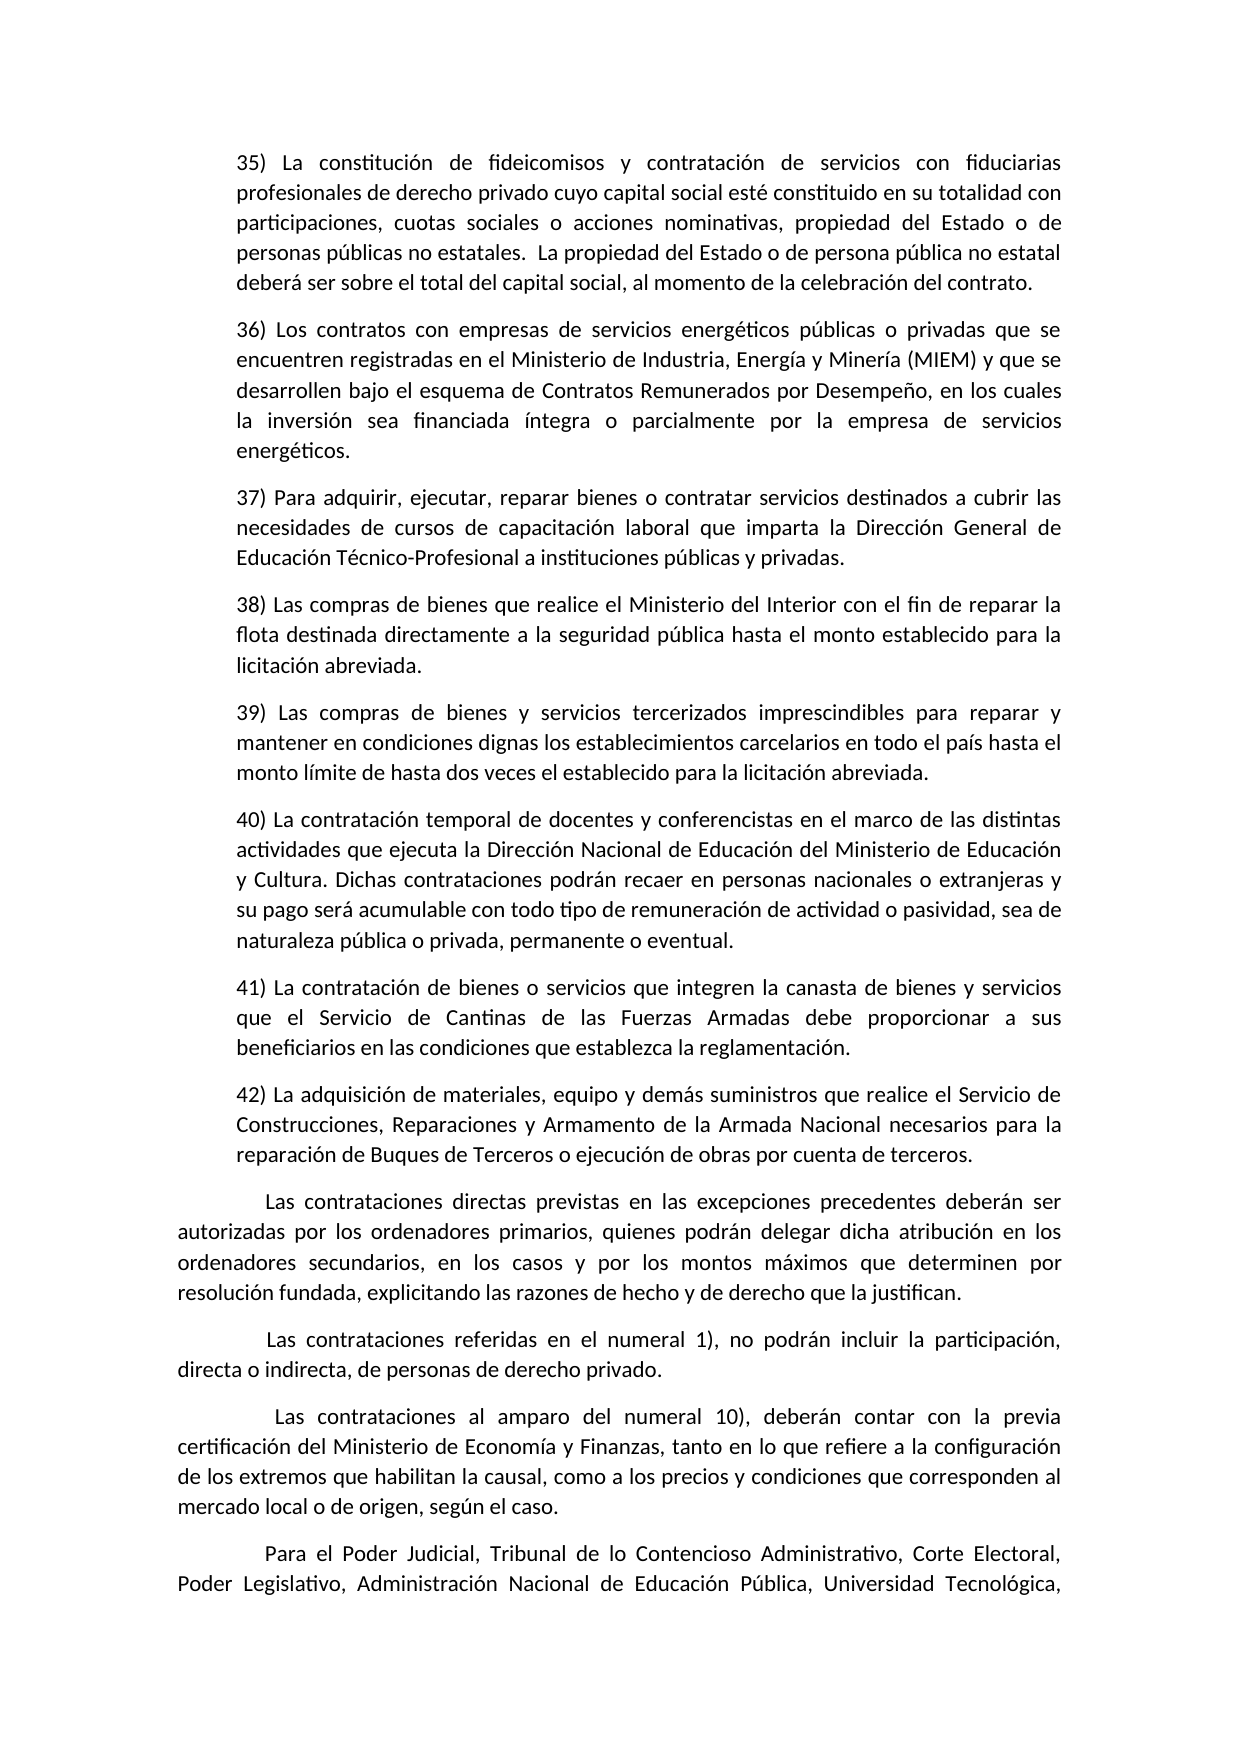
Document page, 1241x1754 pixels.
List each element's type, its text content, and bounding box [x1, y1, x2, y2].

text 39) Las compras de bienes y servicios tercerizados imprescindibles para reparar y mantener en condiciones dignas los establecimientos carcelarios en todo el país hasta el monto límite de hasta dos veces el establecido para la licitación abreviada. [236, 698, 1063, 786]
text 38) Las compras de bienes que realice el Ministerio del Interior con el fin de reparar la flota destinada directamente a la seguridad pública hasta el monto establecido para la licitación abreviada. [236, 590, 1063, 679]
text 41) La contratación de bienes o servicios que integren la canasta de bienes y servicios que el Servicio de Cantinas de las Fuerzas Armadas debe proporcionar a sus beneficiarios en las condiciones que establezca la reglamentación. [236, 973, 1063, 1061]
text Las contrataciones directas previstas en las excepciones precedentes deberán ser autorizadas por los ordenadores primarios, quienes podrán delegar dicha atribución en los ordenadores secundarios, en los casos y por los montos máximos que determinen por resolución fundada, explicitando las razones de hecho y de derecho que la justifican. [177, 1187, 1063, 1306]
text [177, 1539, 1063, 1597]
text 36) Los contratos con empresas de servicios energéticos públicas o privadas que se encuentren registradas en el Ministerio de Industria, Energía y Minería (MIEM) y que se desarrollen bajo el esquema de Contratos Remunerados por Desempeño, en los cuales la inversión sea financiada íntegra o parcialmente por la empresa de servicios energéticos. [236, 315, 1063, 464]
text 40) La contratación temporal de docentes y conferencistas en el marco de las distintas actividades que ejecuta la Dirección Nacional de Educación del Ministerio de Educación y Cultura. Dichas contrataciones podrán recaer en personas nacionales o extranjeras y su pago será acumulable con todo tipo de remuneración de actividad o pasividad, sea de naturaleza pública o privada, permanente o eventual. [236, 805, 1063, 954]
text 42) La adquisición de materiales, equipo y demás suministros que realice el Servicio de Construcciones, Reparaciones y Armamento de la Armada Nacional necesarios para la reparación de Buques de Terceros o ejecución de obras por cuenta de terceros. [236, 1080, 1063, 1168]
text 35) La constitución de fideicomisos y contratación de servicios con fiduciarias profesionales de derecho privado cuyo capital social esté constituido en su totalidad con participaciones, cuotas sociales o acciones nominativas, propiedad del Estado o de personas públicas no estatales. La propiedad del Estado o de persona pública no estatal deberá ser sobre el total del capital social, al momento de la celebración del contrato. [236, 148, 1063, 296]
text Las contrataciones al amparo del numeral 10), deberán contar con la previa certificación del Ministerio de Economía y Finanzas, tanto en lo que refiere a la configuración de los extremos que habilitan la causal, como a los precios y condiciones que corresponden al mercado local o de origen, según el caso. [177, 1402, 1063, 1520]
text 37) Para adquirir, ejecutar, reparar bienes o contratar servicios destinados a cubrir las necesidades de cursos de capacitación laboral que imparta la Dirección General de Educación Técnico-Profesional a instituciones públicas y privadas. [236, 483, 1063, 571]
text Las contrataciones referidas en el numeral 1), no podrán incluir la participación, directa o indirecta, de personas de derecho privado. [177, 1325, 1063, 1383]
